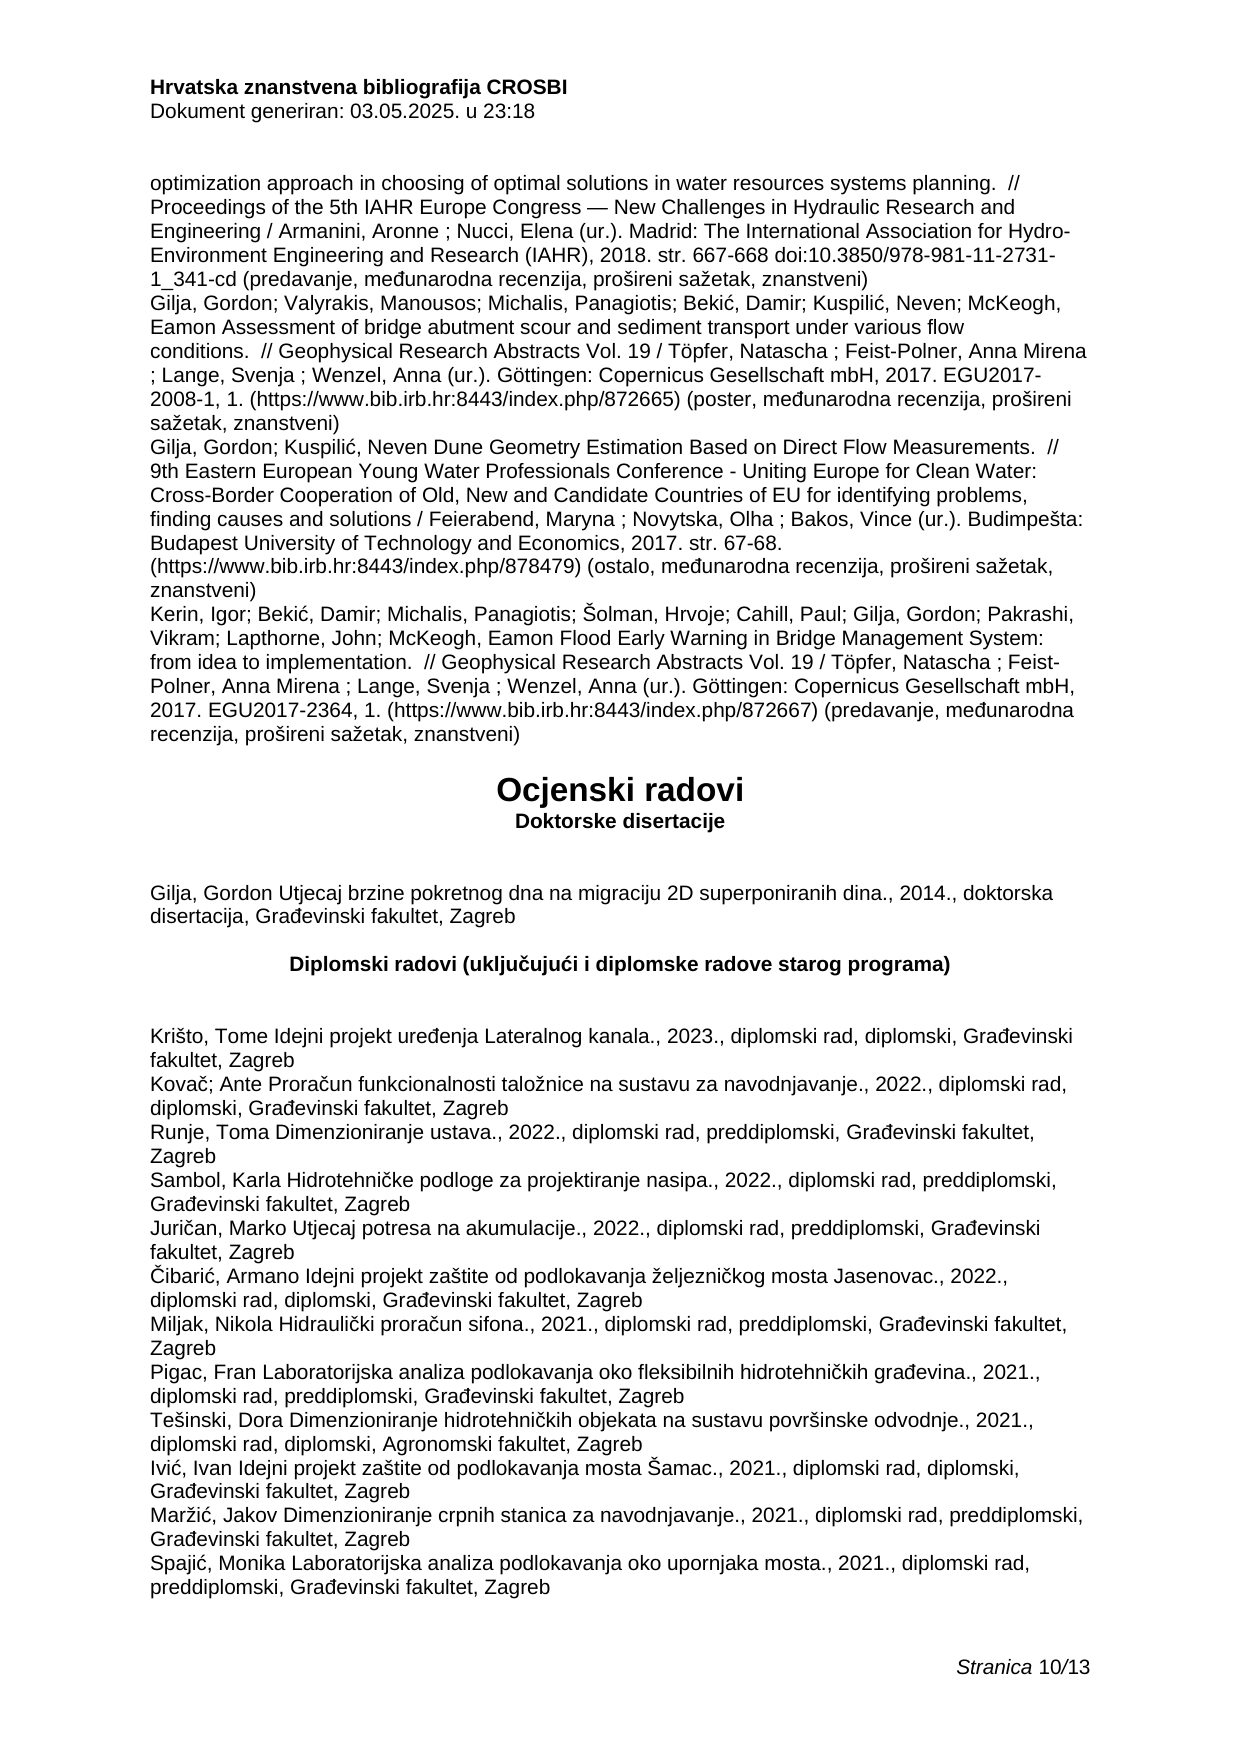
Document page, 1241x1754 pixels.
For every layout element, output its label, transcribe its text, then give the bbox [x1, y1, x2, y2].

text Sambol, Karla [150, 1168, 1090, 1216]
text Gilja, Gordon; Valyrakis, Manousos; Michalis, Panagiotis; Bekić, Damir; Kuspilić, Neven; McKeogh, Eamon [150, 291, 1090, 434]
text Miljak, Nikola [150, 1312, 1090, 1359]
text Juričan, Marko [150, 1216, 1090, 1264]
subtitle Diplomski radovi (uključujući i diplomske radove starog programa) [150, 952, 1090, 976]
text Spajić, Monika [150, 1551, 1090, 1599]
subtitle Ocjenski radovi [150, 770, 1090, 808]
text Čibarić, Armano [150, 1264, 1090, 1312]
subtitle Doktorske disertacije [150, 808, 1090, 832]
text Kerin, Igor; Bekić, Damir; Michalis, Panagiotis; Šolman, Hrvoje; Cahill, Paul; Gilja, Gordon; Pakrashi, Vikram; Lapthorne, John; McKeogh, Eamon [150, 602, 1090, 746]
text Runje, Toma [150, 1120, 1090, 1168]
text Pigac, Fran [150, 1359, 1090, 1407]
text Gilja, Gordon; Kuspilić, Neven [150, 434, 1090, 602]
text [150, 171, 1090, 291]
text Ivić, Ivan [150, 1455, 1090, 1503]
text Maržić, Jakov [150, 1503, 1090, 1551]
text Tešinski, Dora [150, 1407, 1090, 1455]
text Krišto, Tome [150, 1024, 1090, 1072]
text Gilja, Gordon [150, 880, 1090, 928]
text Kovač; Ante [150, 1072, 1090, 1120]
